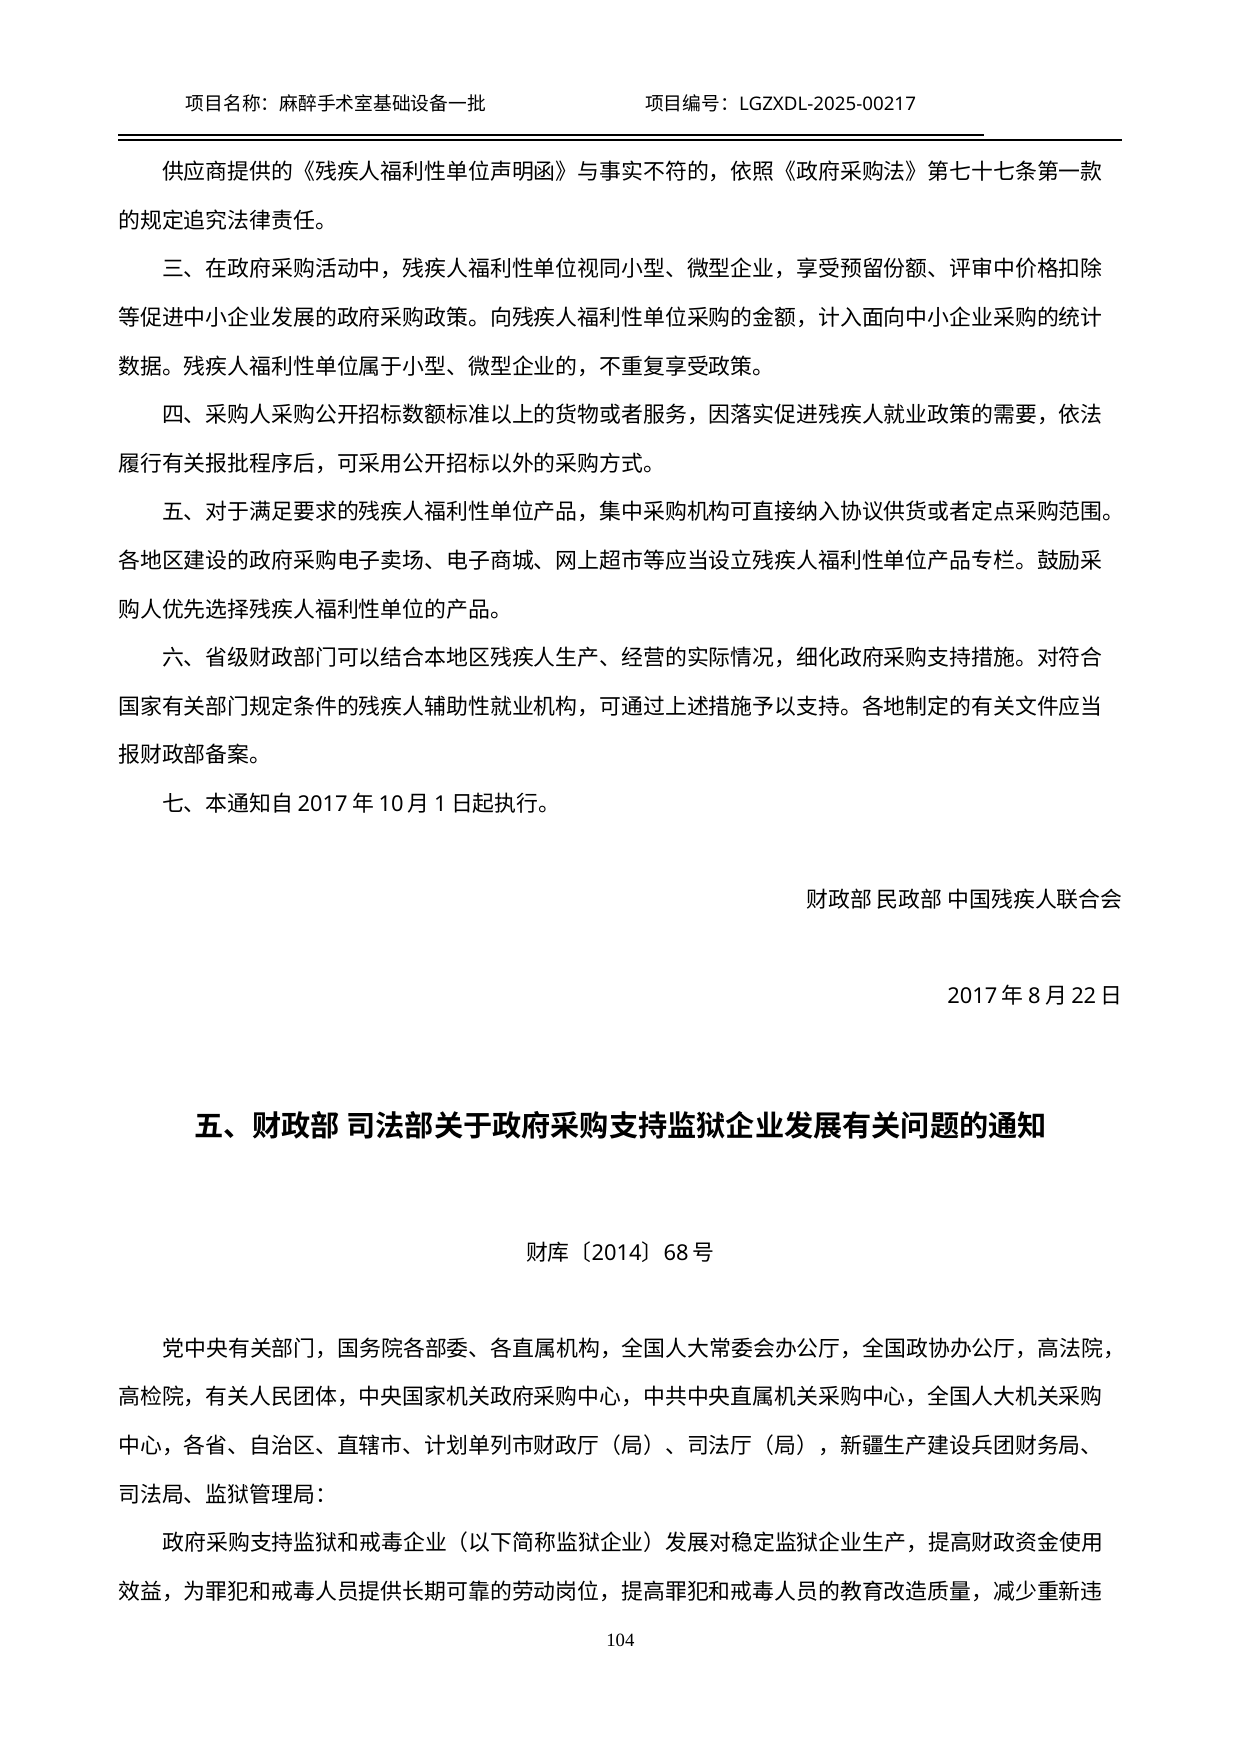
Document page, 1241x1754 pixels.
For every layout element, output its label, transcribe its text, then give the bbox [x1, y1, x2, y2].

text 2017年8月22日 [118, 978, 1122, 1010]
text 六、省级财政部门可以结合本地区残疾人生产、经营的实际情况，细化政府采购支持措施。对符合国家有关部门规定条件的残疾人辅助性就业机构，可通过上述措施予以支持。各地制定的有关文件应当报财政部备案。 [118, 639, 1122, 769]
text 七、本通知自2017年10月1日起执行。 [118, 785, 1122, 818]
text 财库〔2014〕68号 [118, 1234, 1122, 1267]
text 五、对于满足要求的残疾人福利性单位产品，集中采购机构可直接纳入协议供货或者定点采购范围。各地区建设的政府采购电子卖场、电子商城、网上超市等应当设立残疾人福利性单位产品专栏。鼓励采购人优先选择残疾人福利性单位的产品。 [118, 494, 1122, 624]
text 供应商提供的《残疾人福利性单位声明函》与事实不符的，依照《政府采购法》第七十七条第一款的规定追究法律责任。 [118, 154, 1122, 235]
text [118, 1525, 1122, 1606]
text 四、采购人采购公开招标数额标准以上的货物或者服务，因落实促进残疾人就业政策的需要，依法履行有关报批程序后，可采用公开招标以外的采购方式。 [118, 397, 1122, 478]
subtitle 五、财政部 司法部关于政府采购支持监狱企业发展有关问题的通知 [118, 1091, 1122, 1156]
text 三、在政府采购活动中，残疾人福利性单位视同小型、微型企业，享受预留份额、评审中价格扣除等促进中小企业发展的政府采购政策。向残疾人福利性单位采购的金额，计入面向中小企业采购的统计数据。残疾人福利性单位属于小型、微型企业的，不重复享受政策。 [118, 251, 1122, 381]
text 党中央有关部门，国务院各部委、各直属机构，全国人大常委会办公厅，全国政协办公厅，高法院，高检院，有关人民团体，中央国家机关政府采购中心，中共中央直属机关采购中心，全国人大机关采购中心，各省、自治区、直辖市、计划单列市财政厅（局）、司法厅（局），新疆生产建设兵团财务局、司法局、监狱管理局： [118, 1330, 1122, 1509]
text 财政部 民政部 中国残疾人联合会 [118, 882, 1122, 914]
